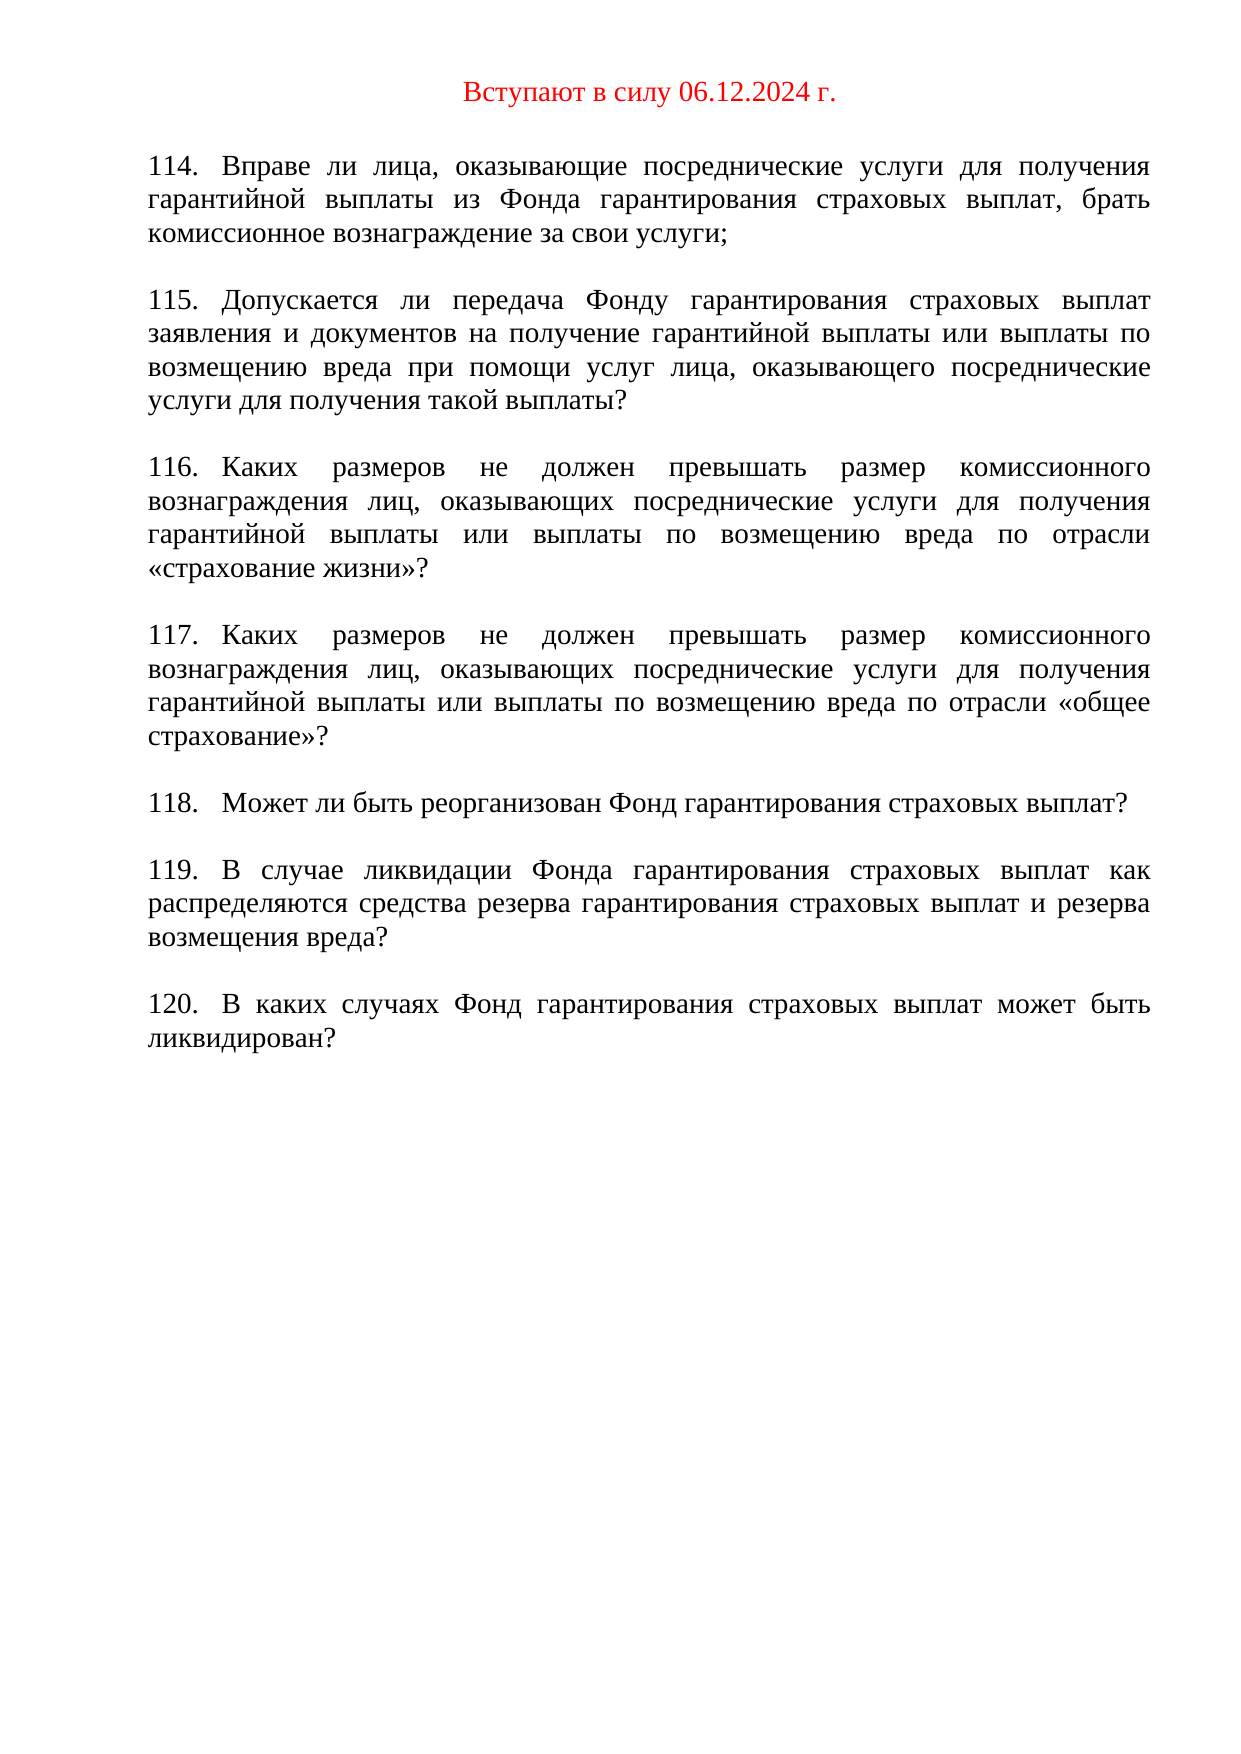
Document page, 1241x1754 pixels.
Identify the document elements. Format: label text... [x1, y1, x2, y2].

text 118. Может ли быть реорганизован Фонд гарантирования страховых выплат? [148, 785, 1152, 818]
text 115. Допускается ли передача Фонду гарантирования страховых выплат заявления и документов на получение гарантийной выплаты или выплаты по возмещению вреда при помощи услуг лица, оказывающего посреднические услуги для получения такой выплаты? [148, 282, 1152, 416]
text 114. Вправе ли лица, оказывающие посреднические услуги для получения гарантийной выплаты из Фонда гарантирования страховых выплат, брать комиссионное вознаграждение за свои услуги; [148, 148, 1152, 248]
text 117. Каких размеров не должен превышать размер комиссионного вознаграждения лиц, оказывающих посреднические услуги для получения гарантийной выплаты или выплаты по возмещению вреда по отрасли «общее страхование»? [148, 617, 1152, 751]
text 119. В случае ликвидации Фонда гарантирования страховых выплат как распределяются средства резерва гарантирования страховых выплат и резерва возмещения вреда? [148, 852, 1152, 953]
text 116. Каких размеров не должен превышать размер комиссионного вознаграждения лиц, оказывающих посреднические услуги для получения гарантийной выплаты или выплаты по возмещению вреда по отрасли «страхование жизни»? [148, 449, 1152, 584]
text 120. В каких случаях Фонд гарантирования страховых выплат может быть ликвидирован? [148, 986, 1152, 1053]
